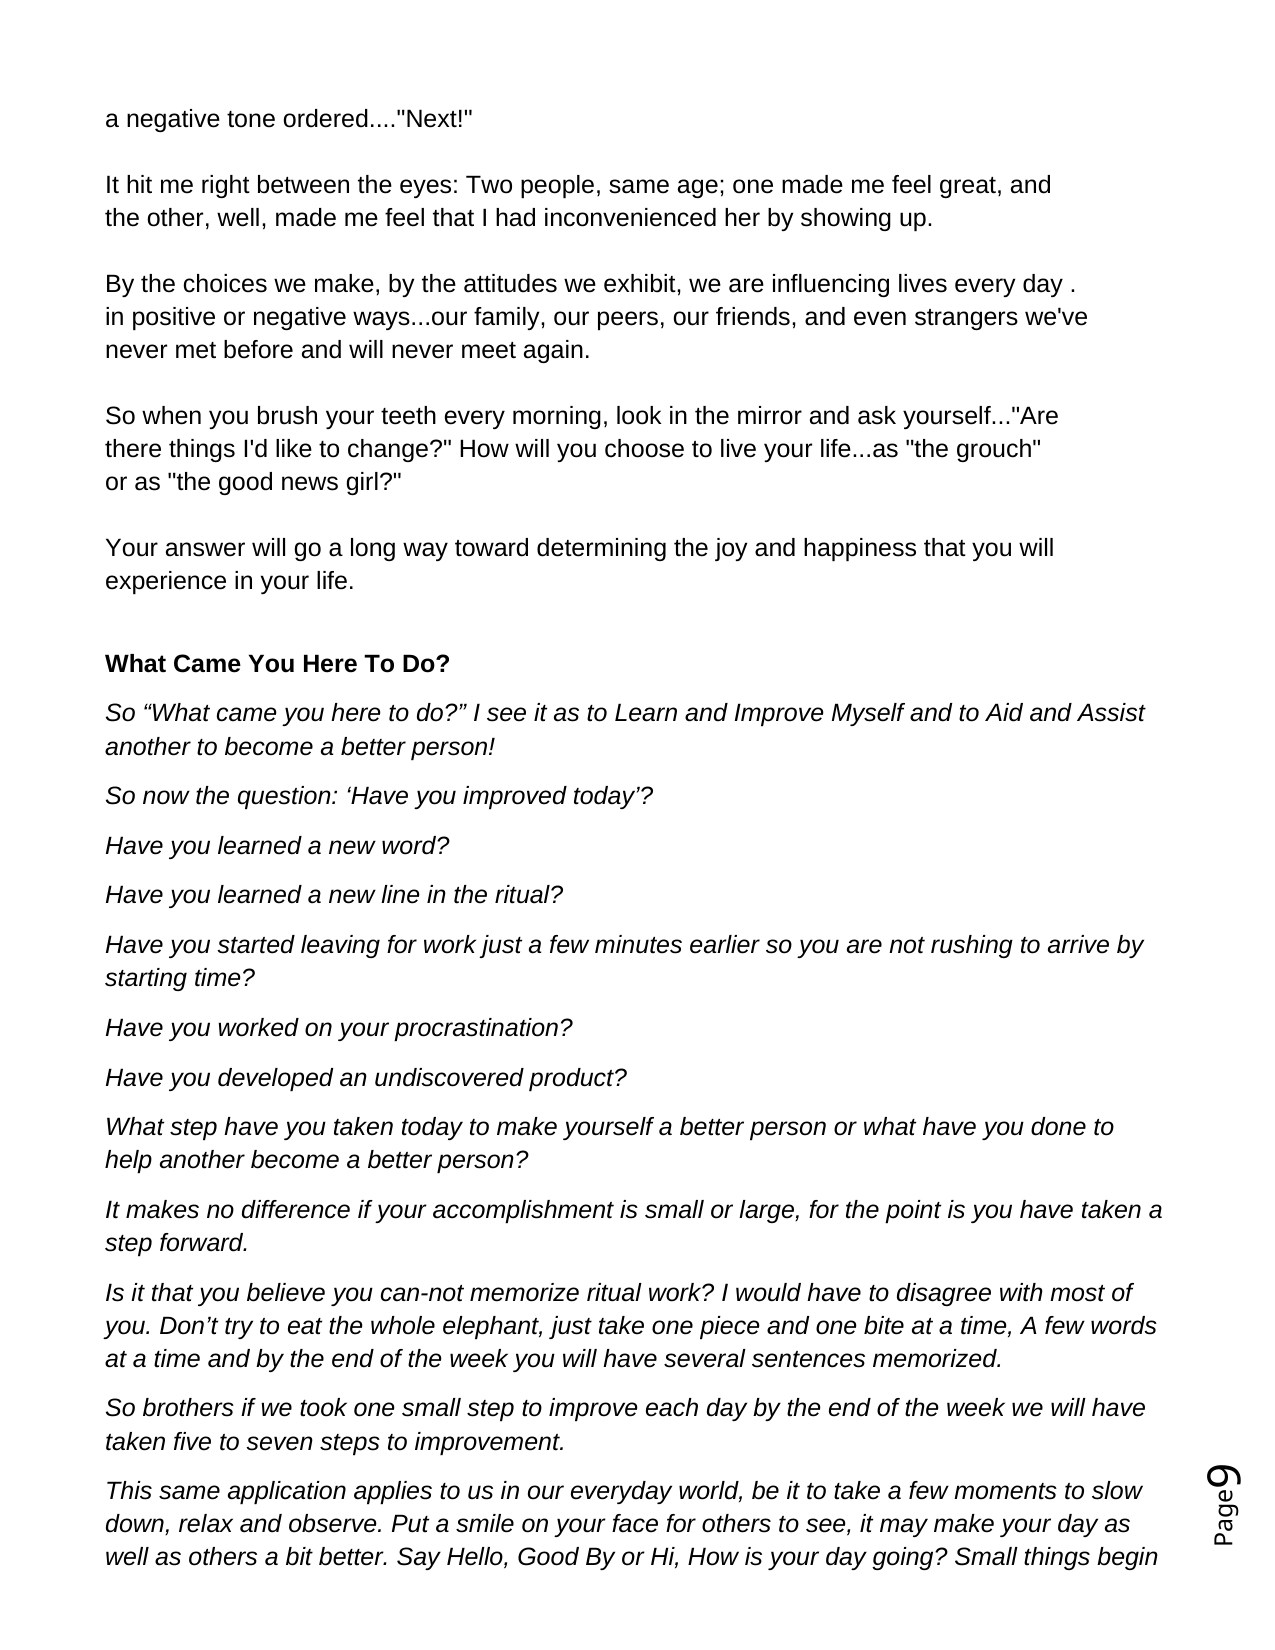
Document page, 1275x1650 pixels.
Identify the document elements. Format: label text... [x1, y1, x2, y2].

text Have you developed an undiscovered product? [105, 1063, 1170, 1091]
text there things I'd like to change?" How will you choose to live your life...as "the grouch" [105, 434, 1170, 463]
text Have you learned a new word? [105, 831, 1170, 859]
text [105, 1476, 1170, 1571]
text Have you learned a new line in the ritual? [105, 881, 1170, 909]
text the other, well, made me feel that I had inconvenienced her by showing up. By the choices we make, by the attitudes we exhibit, we are influencing lives every day . [105, 203, 1170, 298]
text So brothers if we took one small step to improve each day by the end of the week we will have taken five to seven steps to improvement. [105, 1393, 1170, 1455]
text experience in your life. [105, 566, 1170, 595]
text What step have you taken today to make yourself a better person or what have you done to help another become a better person? [105, 1112, 1170, 1174]
text What Came You Here To Do? [105, 649, 1170, 677]
text Is it that you believe you can-not memorize ritual work? I would have to disagree with most of you. Don’t try to eat the whole elephant, just take one piece and one bite at a time, A few words at a time and by the end of the week you will have several sentences memorized. [105, 1278, 1170, 1372]
text never met before and will never meet again. So when you brush your teeth every morning, look in the mirror and ask yourself..."Are [105, 335, 1170, 430]
text So now the question: ‘Have you improved today’? [105, 781, 1170, 810]
text It makes no difference if your accomplishment is small or large, for the point is you have taken a step forward. [105, 1195, 1170, 1257]
text or as "the good news girl?" Your answer will go a long way toward determining the joy and happiness that you will [105, 467, 1170, 562]
text So “What came you here to do?” I see it as to Learn and Improve Myself and to Aid and Assist another to become a better person! [105, 698, 1170, 760]
text a negative tone ordered...."Next!" It hit me right between the eyes: Two people, same age; one made me feel great, and [105, 104, 1170, 198]
text in positive or negative ways...our family, our peers, our friends, and even strangers we've [105, 302, 1170, 331]
text Have you worked on your procrastination? [105, 1013, 1170, 1042]
text Have you started leaving for work just a few minutes earlier so you are not rushing to arrive by starting time? [105, 930, 1170, 992]
